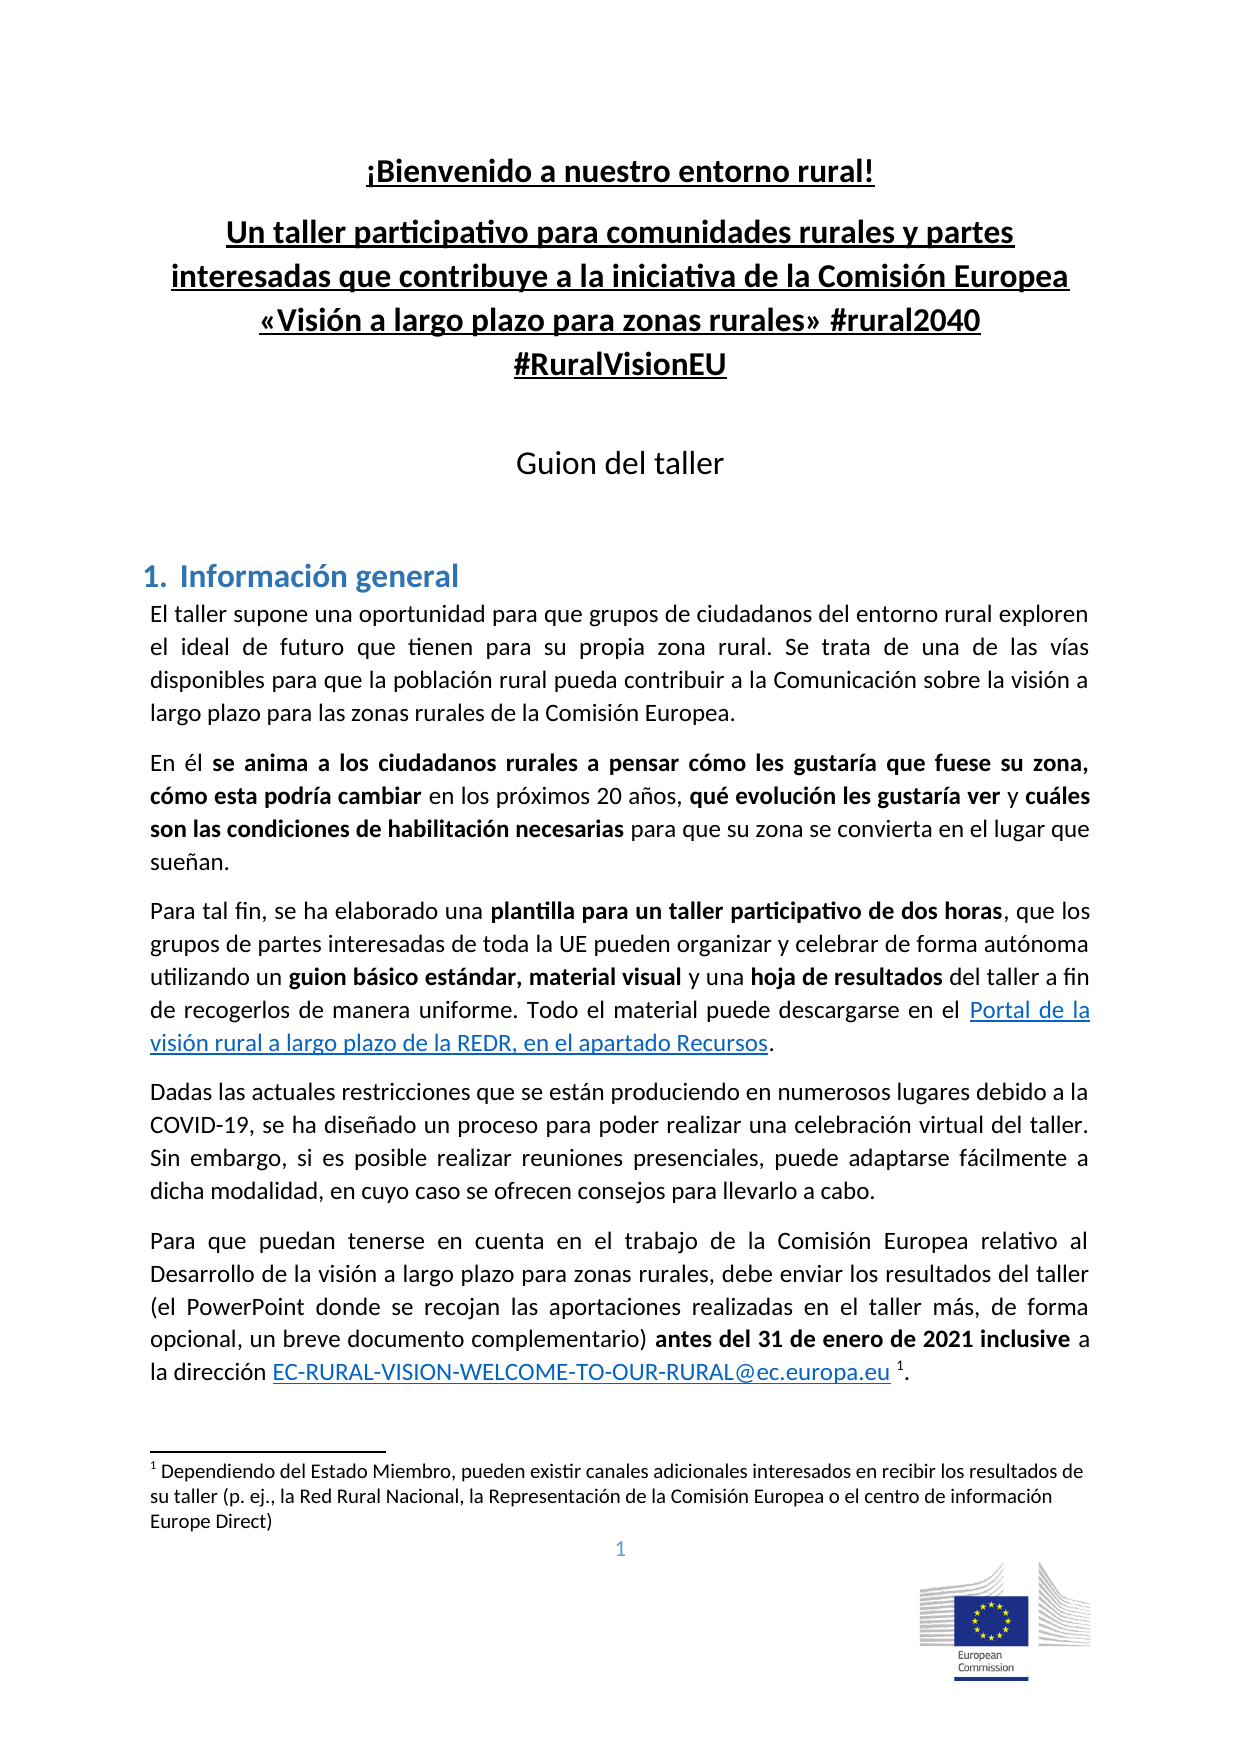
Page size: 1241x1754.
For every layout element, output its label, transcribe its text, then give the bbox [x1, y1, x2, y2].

text Guion del taller [150, 442, 1090, 482]
text El taller supone una oportunidad para que grupos de ciudadanos del entorno rural exploren el ideal de futuro que tienen para su propia zona rural. Se trata de una de las vías disponibles para que la población rural pueda contribuir a la Comunicación sobre la visión a largo plazo para las zonas rurales de la Comisión Europea. [150, 599, 1090, 728]
text Un taller participativo para comunidades rurales y partes interesadas que contribuye a la iniciativa de la Comisión Europea «Visión a largo plazo para zonas rurales» #rural2040 #RuralVisionEU [150, 211, 1090, 383]
text En él se anima a los ciudadanos rurales a pensar cómo les gustaría que fuese su zona, cómo esta podría cambiar en los próximos 20 años, qué evolución les gustaría ver y cuáles son las condiciones de habilitación necesarias para que su zona se convierta en el lugar que sueñan. [150, 747, 1090, 876]
text Dadas las actuales restricciones que se están produciendo en numerosos lugares debido a la COVID-19, se ha diseñado un proceso para poder realizar una celebración virtual del taller. Sin embargo, si es posible realizar reuniones presenciales, puede adaptarse fácilmente a dicha modalidad, en cuyo caso se ofrecen consejos para llevarlo a cabo. [150, 1077, 1090, 1206]
text Para tal fin, se ha elaborado una plantilla para un taller participativo de dos horas, que los grupos de partes interesadas de toda la UE pueden organizar y celebrar de forma autónoma utilizando un guion básico estándar, material visual y una hoja de resultados del taller a fin de recogerlos de manera uniforme. Todo el material puede descargarse en el Portal de la visión rural a largo plazo de la REDR, en el apartado Recursos. [150, 895, 1090, 1057]
subtitle Información general [142, 555, 1090, 595]
picture [919, 1562, 1091, 1681]
text Para que puedan tenerse en cuenta en el trabajo de la Comisión Europea relativo al Desarrollo de la visión a largo plazo para zonas rurales, debe enviar los resultados del taller (el PowerPoint donde se recojan las aportaciones realizadas en el taller más, de forma opcional, un breve documento complementario) antes del 31 de enero de 2021 inclusive a la dirección EC-RURAL-VISION-WELCOME-TO-OUR-RURAL@ec.europa.eu . [150, 1225, 1090, 1387]
text ¡Bienvenido a nuestro entorno rural! [150, 150, 1090, 191]
